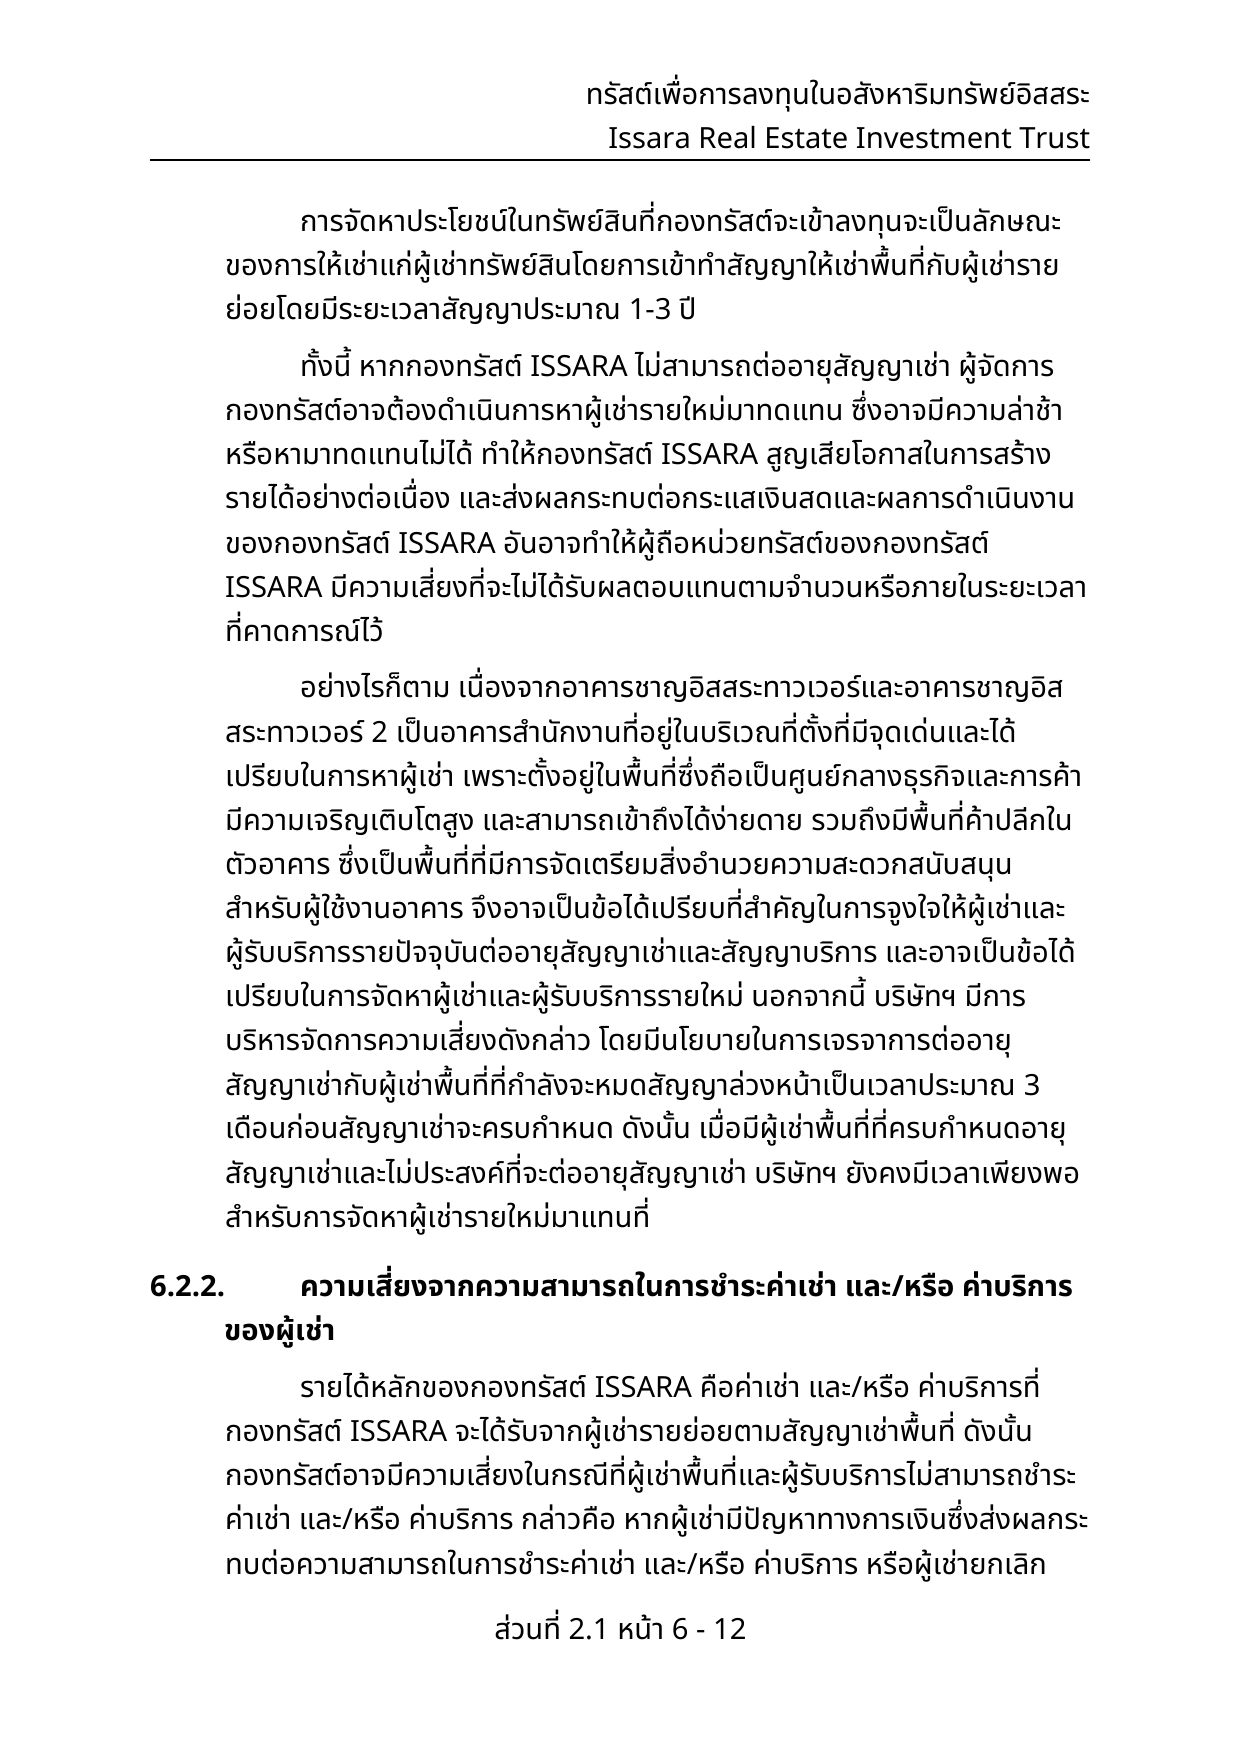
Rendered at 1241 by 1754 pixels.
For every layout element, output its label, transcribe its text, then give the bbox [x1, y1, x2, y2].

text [225, 1366, 1090, 1587]
text การจัดหาประโยชน์ในทรัพย์สินที่กองทรัสต์จะเข้าลงทุนจะเป็นลักษณะของการให้เช่าแก่ผู้เช่าทรัพย์สินโดยการเข้าทำสัญญาให้เช่าพื้นที่กับผู้เช่ารายย่อยโดยมีระยะเวลาสัญญาประมาณ 1-3 ปี [225, 200, 1090, 333]
text อย่างไรก็ตาม เนื่องจากอาคารชาญอิสสระทาวเวอร์และอาคารชาญอิสสระทาวเวอร์ 2 เป็นอาคารสำนักงานที่อยู่ในบริเวณที่ตั้งที่มีจุดเด่นและได้เปรียบในการหาผู้เช่า เพราะตั้งอยู่ในพื้นที่ซึ่งถือเป็นศูนย์กลางธุรกิจและการค้า มีความเจริญเติบโตสูง และสามารถเข้าถึงได้ง่ายดาย รวมถึงมีพื้นที่ค้าปลีกในตัวอาคาร ซึ่งเป็นพื้นที่ที่มีการจัดเตรียมสิ่งอำนวยความสะดวกสนับสนุนสำหรับผู้ใช้งานอาคาร จึงอาจเป็นข้อได้เปรียบที่สำคัญในการจูงใจให้ผู้เช่าและผู้รับบริการรายปัจจุบันต่ออายุสัญญาเช่าและสัญญาบริการ และอาจเป็นข้อได้เปรียบในการจัดหาผู้เช่าและผู้รับบริการรายใหม่ นอกจากนี้ บริษัทฯ มีการบริหารจัดการความเสี่ยงดังกล่าว โดยมีนโยบายในการเจรจาการต่ออายุสัญญาเช่ากับผู้เช่าพื้นที่ที่กำลังจะหมดสัญญาล่วงหน้าเป็นเวลาประมาณ 3 เดือนก่อนสัญญาเช่าจะครบกำหนด ดังนั้น เมื่อมีผู้เช่าพื้นที่ที่ครบกำหนดอายุสัญญาเช่าและไม่ประสงค์ที่จะต่ออายุสัญญาเช่า บริษัทฯ ยังคงมีเวลาเพียงพอสำหรับการจัดหาผู้เช่ารายใหม่มาแทนที่ [225, 667, 1090, 1240]
subtitle ความเสี่ยงจากความสามารถในการชำระค่าเช่า และ/หรือ ค่าบริการของผู้เช่า [150, 1265, 1090, 1353]
text ทั้งนี้ หากกองทรัสต์ ISSARA ไม่สามารถต่ออายุสัญญาเช่า ผู้จัดการกองทรัสต์อาจต้องดำเนินการหาผู้เช่ารายใหม่มาทดแทน ซึ่งอาจมีความล่าช้าหรือหามาทดแทนไม่ได้ ทำให้กองทรัสต์ ISSARA สูญเสียโอกาสในการสร้างรายได้อย่างต่อเนื่อง และส่งผลกระทบต่อกระแสเงินสดและผลการดำเนินงานของกองทรัสต์ ISSARA อันอาจทำให้ผู้ถือหน่วยทรัสต์ของกองทรัสต์ ISSARA มีความเสี่ยงที่จะไม่ได้รับผลตอบแทนตามจำนวนหรือภายในระยะเวลาที่คาดการณ์ไว้ [225, 345, 1090, 654]
